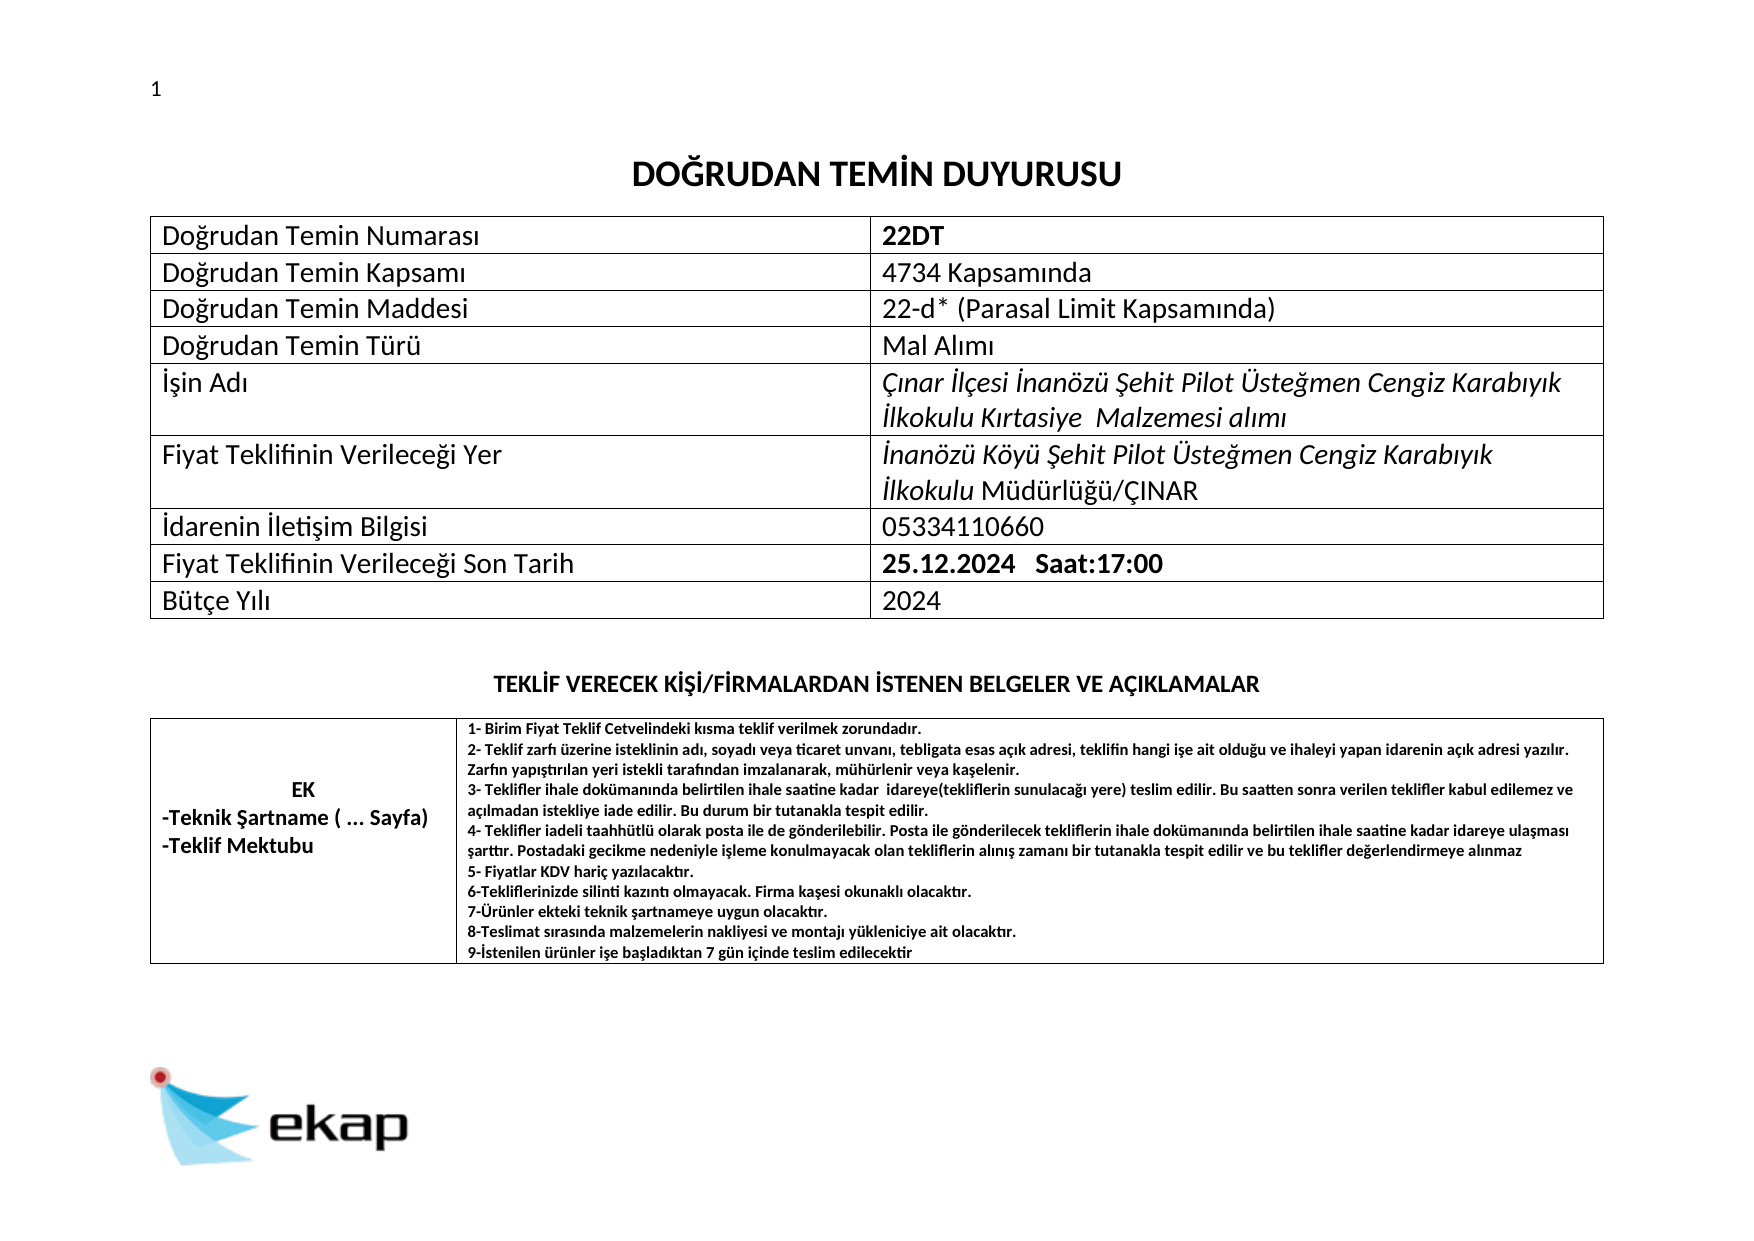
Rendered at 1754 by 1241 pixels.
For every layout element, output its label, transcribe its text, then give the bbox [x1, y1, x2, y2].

table_cell 25.12.2024 Saat:17:00 [871, 545, 1603, 581]
table_header Doğrudan Temin Numarası [151, 217, 870, 253]
table_header EK -Teknik Şartname ( ... Sayfa) -Teklif Mektubu [151, 719, 456, 962]
text DOĞRUDAN TEMİN DUYURUSU [150, 150, 1604, 196]
table_cell Fiyat Teklifinin Verileceği Yer [151, 436, 870, 507]
table_cell Mal Alımı [871, 327, 1603, 363]
table_cell İşin Adı [151, 364, 870, 435]
table_cell 22-d* (Parasal Limit Kapsamında) [871, 291, 1603, 326]
table_cell Doğrudan Temin Kapsamı [151, 254, 870, 289]
table_cell 2024 [871, 582, 1603, 617]
table_cell Fiyat Teklifinin Verileceği Son Tarih [151, 545, 870, 581]
table_cell Çınar İlçesi İnanözü Şehit Pilot Üsteğmen Cengiz Karabıyık İlkokulu Kırtasiye Malzemesi alımı [871, 364, 1603, 435]
text TEKLİF VERECEK KİŞİ/FİRMALARDAN İSTENEN BELGELER VE AÇIKLAMALAR [150, 668, 1604, 698]
table_header 22DT [871, 217, 1603, 253]
table_header 1- Birim Fiyat Teklif Cetvelindeki kısma teklif verilmek zorundadır. 2- Teklif zarfı üzerine isteklinin adı, soyadı veya ticaret unvanı, tebligata esas açık adresi, teklifin hangi işe ait olduğu ve ihaleyi yapan idarenin açık adresi yazılır. Zarfın yapıştırılan yeri istekli tarafından imzalanarak, mühürlenir veya kaşelenir. 3- Teklifler ihale dokümanında belirtilen ihale saatine kadar idareye(tekliflerin sunulacağı yere) teslim edilir. Bu saatten sonra verilen teklifler kabul edilemez ve açılmadan istekliye iade edilir. Bu durum bir tutanakla tespit edilir. 4- Teklifler iadeli taahhütlü olarak posta ile de gönderilebilir. Posta ile gönderilecek tekliflerin ihale dokümanında belirtilen ihale saatine kadar idareye ulaşması şarttır. Postadaki gecikme nedeniyle işleme konulmayacak olan tekliflerin alınış zamanı bir tutanakla tespit edilir ve bu teklifler değerlendirmeye alınmaz 5- Fiyatlar KDV hariç yazılacaktır. 6-Tekliflerinizde silinti kazıntı olmayacak. Firma kaşesi okunaklı olacaktır. 7-Ürünler ekteki teknik şartnameye uygun olacaktır. 8-Teslimat sırasında malzemelerin nakliyesi ve montajı yükleniciye ait olacaktır. 9-İstenilen ürünler işe başladıktan 7 gün içinde teslim edilecektir [457, 719, 1603, 962]
table_cell Doğrudan Temin Maddesi [151, 291, 870, 326]
table_cell Doğrudan Temin Türü [151, 327, 870, 363]
picture [150, 1067, 418, 1167]
table_cell 05334110660 [871, 509, 1603, 544]
table_cell İnanözü Köyü Şehit Pilot Üsteğmen Cengiz Karabıyık İlkokulu Müdürlüğü/ÇINAR [871, 436, 1603, 507]
table_cell 4734 Kapsamında [871, 254, 1603, 289]
table_cell Bütçe Yılı [151, 582, 870, 617]
table_cell İdarenin İletişim Bilgisi [151, 509, 870, 544]
